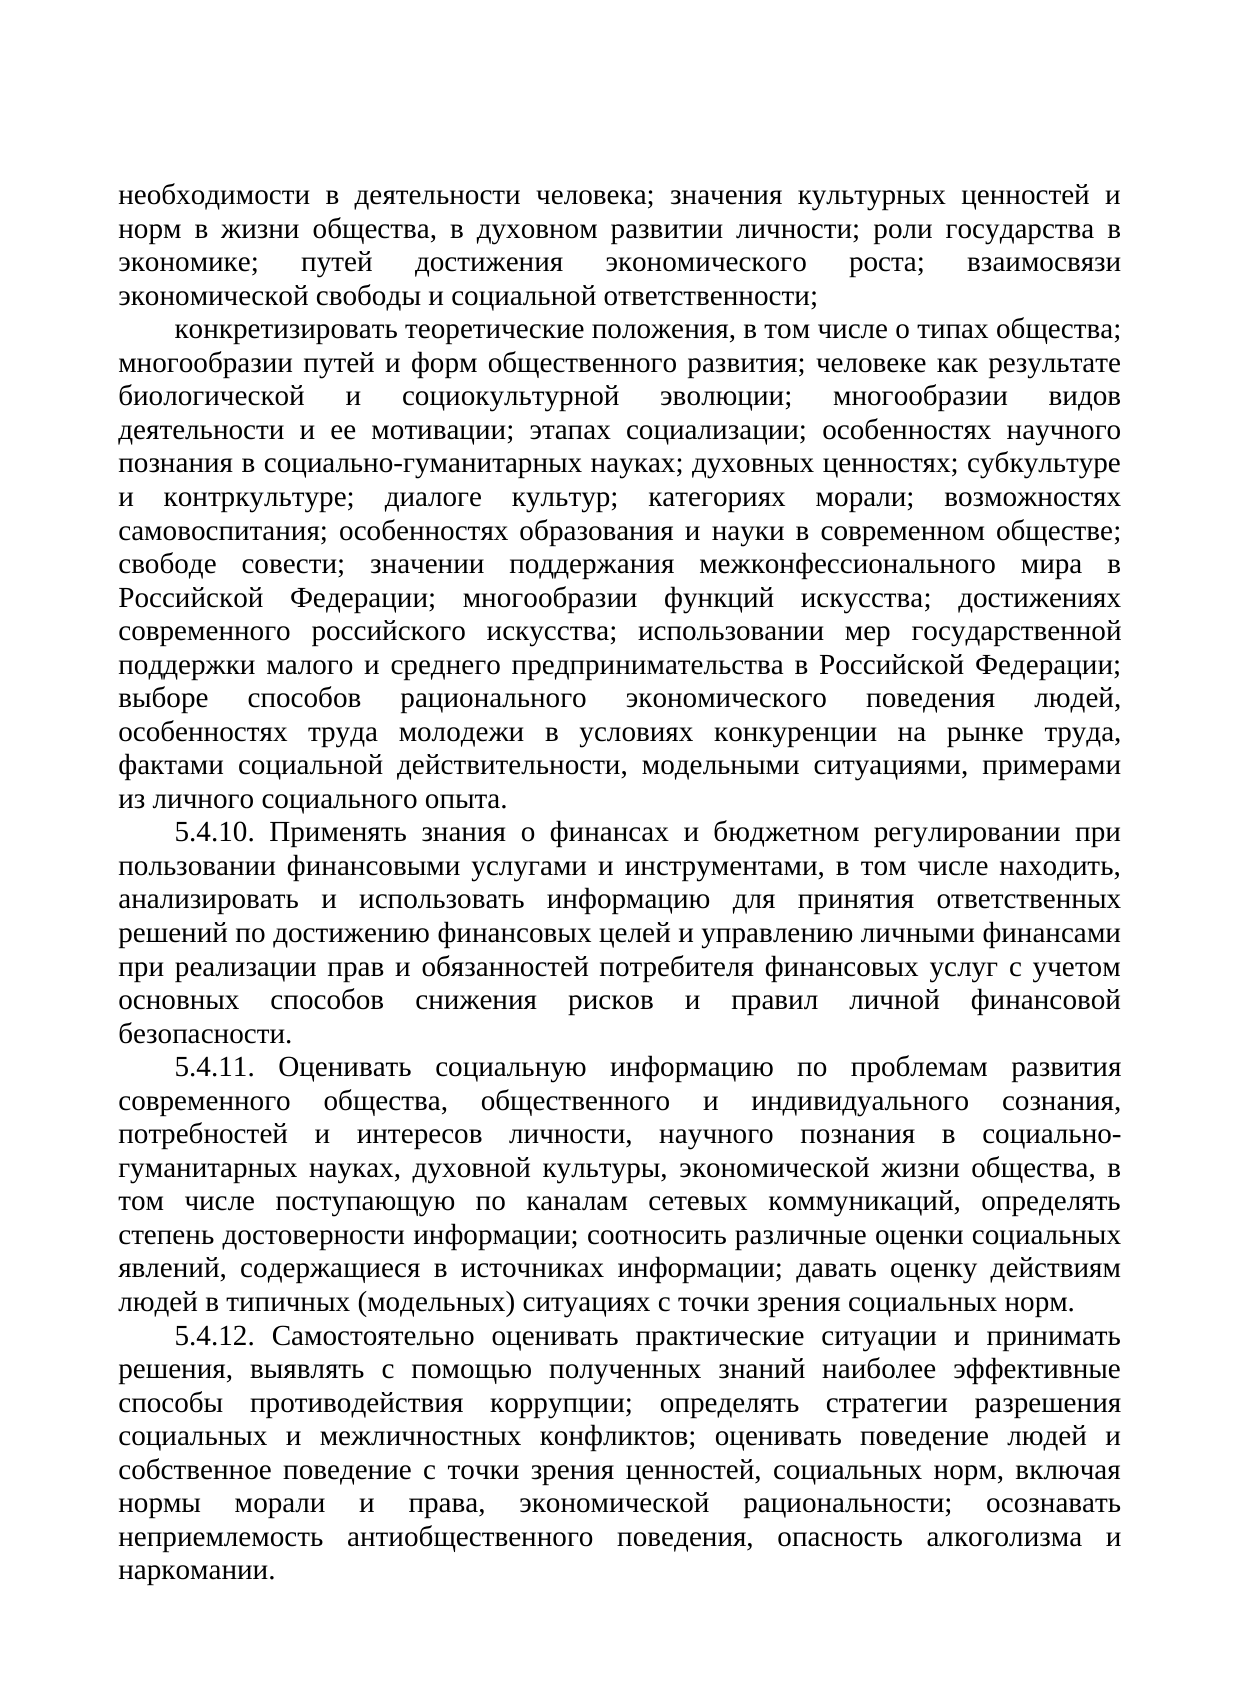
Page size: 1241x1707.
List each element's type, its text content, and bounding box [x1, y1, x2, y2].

text конкретизировать теоретические положения, в том числе о типах общества; многообразии путей и форм общественного развития; человеке как результате биологической и социокультурной эволюции; многообразии видов деятельности и ее мотивации; этапах социализации; особенностях научного познания в социально-гуманитарных науках; духовных ценностях; субкультуре и контркультуре; диалоге культур; категориях морали; возможностях самовоспитания; особенностях образования и науки в современном обществе; свободе совести; значении поддержания межконфессионального мира в Российской Федерации; многообразии функций искусства; достижениях современного российского искусства; использовании мер государственной поддержки малого и среднего предпринимательства в Российской Федерации; выборе способов рационального экономического поведения людей, особенностях труда молодежи в условиях конкуренции на рынке труда, фактами социальной действительности, модельными ситуациями, примерами из личного социального опыта. [118, 311, 1122, 814]
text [118, 177, 1122, 311]
text 5.4.11. Оценивать социальную информацию по проблемам развития современного общества, общественного и индивидуального сознания, потребностей и интересов личности, научного познания в социально-гуманитарных науках, духовной культуры, экономической жизни общества, в том числе поступающую по каналам сетевых коммуникаций, определять степень достоверности информации; соотносить различные оценки социальных явлений, содержащиеся в источниках информации; давать оценку действиям людей в типичных (модельных) ситуациях с точки зрения социальных норм. [118, 1049, 1122, 1318]
text 5.4.12. Самостоятельно оценивать практические ситуации и принимать решения, выявлять с помощью полученных знаний наиболее эффективные способы противодействия коррупции; определять стратегии разрешения социальных и межличностных конфликтов; оценивать поведение людей и собственное поведение с точки зрения ценностей, социальных норм, включая нормы морали и права, экономической рациональности; осознавать неприемлемость антиобщественного поведения, опасность алкоголизма и наркомании. [118, 1318, 1122, 1586]
text 5.4.10. Применять знания о финансах и бюджетном регулировании при пользовании финансовыми услугами и инструментами, в том числе находить, анализировать и использовать информацию для принятия ответственных решений по достижению финансовых целей и управлению личными финансами при реализации прав и обязанностей потребителя финансовых услуг с учетом основных способов снижения рисков и правил личной финансовой безопасности. [118, 814, 1122, 1049]
